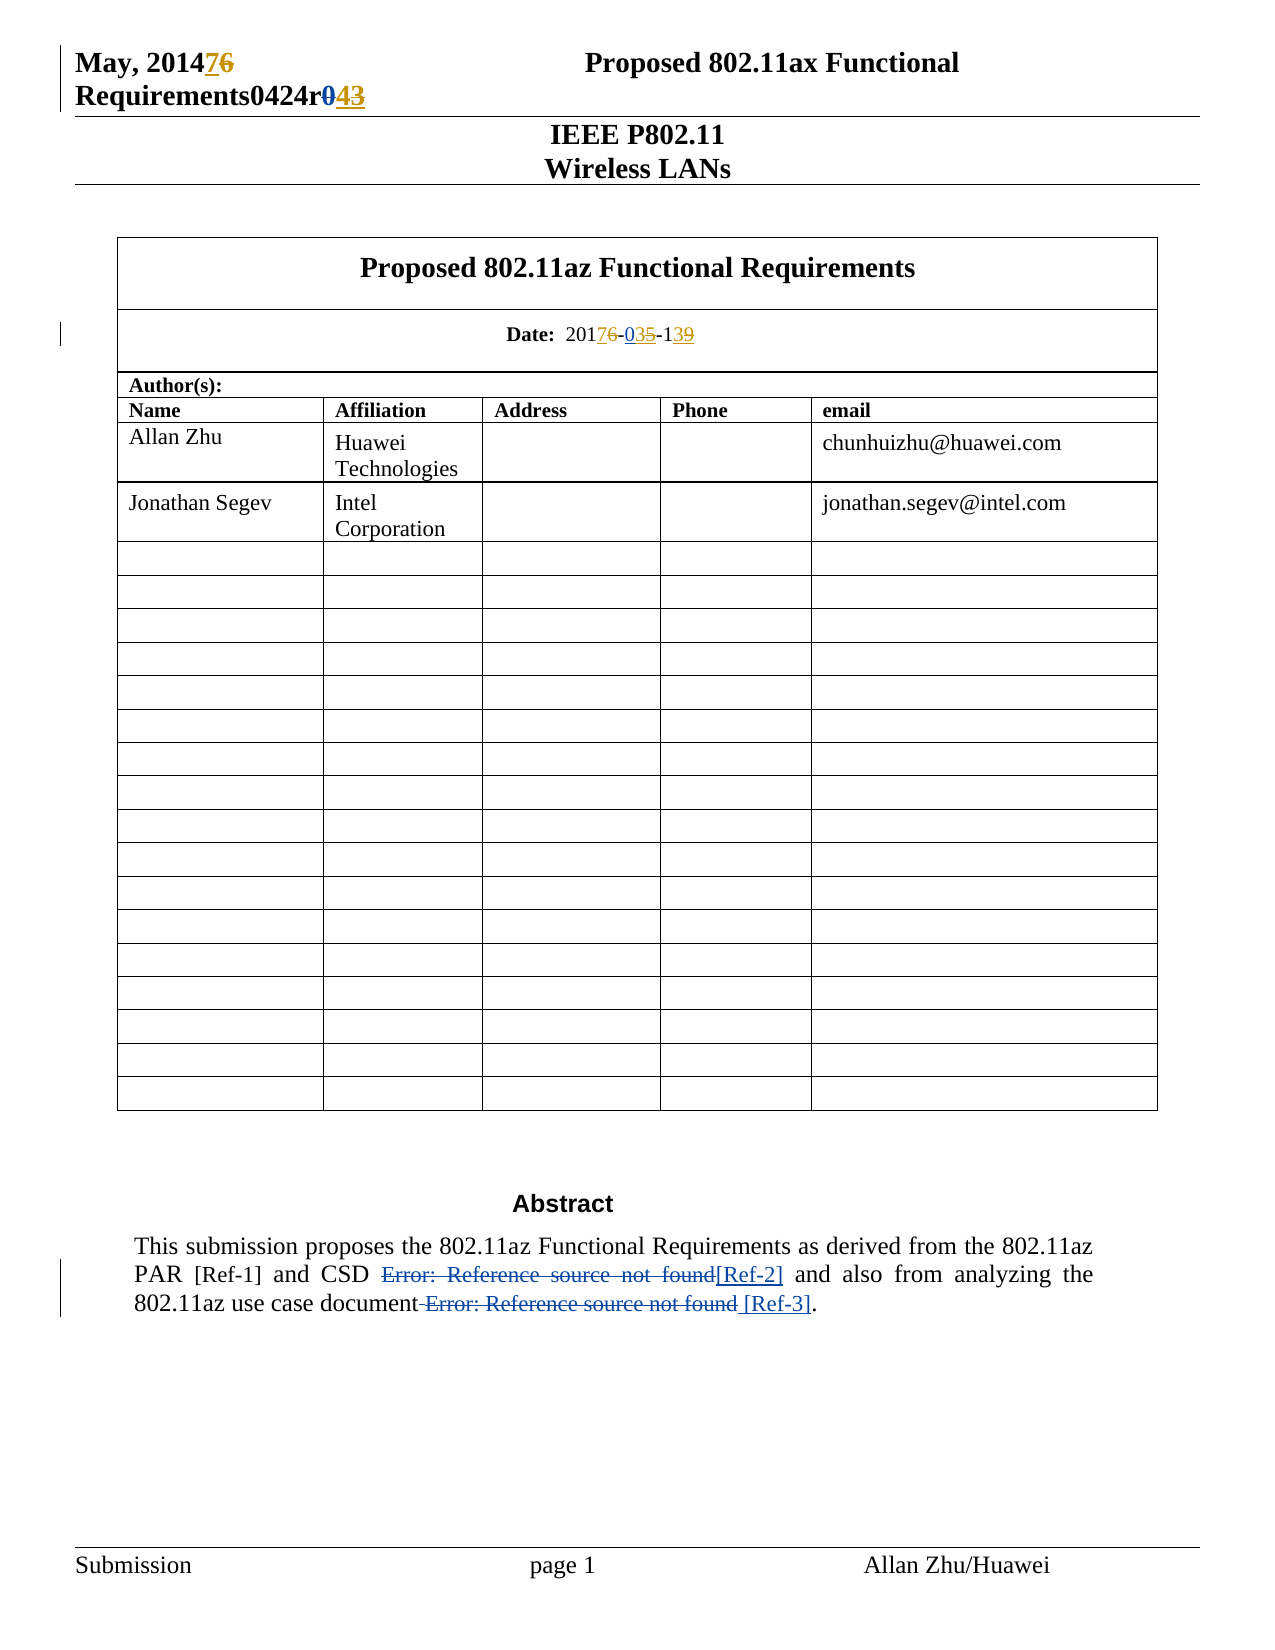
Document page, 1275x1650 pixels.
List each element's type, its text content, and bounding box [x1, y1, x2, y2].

table_cell [812, 643, 1157, 675]
table_cell [812, 710, 1157, 742]
table_cell [661, 944, 811, 976]
table_cell [483, 810, 660, 842]
table_cell Jonathan Segev [118, 483, 323, 541]
table_cell [661, 609, 811, 642]
table_cell [483, 483, 660, 541]
table_cell [661, 810, 811, 842]
table_cell [324, 877, 482, 909]
table_cell [661, 643, 811, 675]
table_cell [483, 542, 660, 575]
table_cell [812, 877, 1157, 909]
table_cell [812, 609, 1157, 642]
table_cell [661, 877, 811, 909]
table_cell [661, 743, 811, 775]
table_cell [324, 1077, 482, 1110]
table_cell Author(s): [118, 373, 1157, 397]
table_cell [118, 977, 323, 1009]
table_cell [118, 910, 323, 942]
table_cell [324, 776, 482, 809]
table_header Proposed 802.11az Functional Requirements [118, 238, 1157, 309]
table_cell [483, 643, 660, 675]
table_cell [118, 810, 323, 842]
table_cell Date: 201--1 [118, 310, 1157, 371]
table_cell email [812, 398, 1157, 422]
table_cell [483, 609, 660, 642]
table_cell [812, 944, 1157, 976]
table_cell [324, 609, 482, 642]
table_cell [812, 843, 1157, 876]
table_cell [324, 944, 482, 976]
table_cell [483, 1044, 660, 1076]
table_cell [661, 710, 811, 742]
table_cell [661, 1044, 811, 1076]
table_cell [661, 910, 811, 942]
table_cell [483, 423, 660, 481]
table_cell Address [483, 398, 660, 422]
table_cell [118, 1077, 323, 1110]
table_cell [483, 944, 660, 976]
table_cell [483, 843, 660, 876]
table_cell [118, 743, 323, 775]
table_cell [661, 1010, 811, 1043]
table_cell Phone [661, 398, 811, 422]
table_cell [812, 977, 1157, 1009]
table_cell Allan Zhu [118, 423, 323, 481]
table_cell [118, 776, 323, 809]
table_cell [483, 977, 660, 1009]
table_cell [324, 910, 482, 942]
table_cell [661, 423, 811, 481]
table_cell [483, 710, 660, 742]
table_cell [118, 676, 323, 708]
table_cell [812, 743, 1157, 775]
table_cell [483, 743, 660, 775]
table_cell [812, 1010, 1157, 1043]
table_cell [812, 776, 1157, 809]
table_cell [324, 576, 482, 608]
table_cell [324, 1010, 482, 1043]
table_cell [324, 1044, 482, 1076]
table_cell [324, 810, 482, 842]
table_cell [118, 877, 323, 909]
table_cell jonathan.segev@intel.com [812, 483, 1157, 541]
table_cell Intel Corporation [324, 483, 482, 541]
table_cell Huawei Technologies [324, 423, 482, 481]
table_cell [324, 977, 482, 1009]
table_cell [324, 743, 482, 775]
table_cell [118, 843, 323, 876]
table_cell [483, 910, 660, 942]
table_cell [812, 1044, 1157, 1076]
table_cell [118, 1010, 323, 1043]
table_cell [324, 676, 482, 708]
table_cell [812, 1077, 1157, 1110]
table_cell [661, 576, 811, 608]
table_cell [324, 843, 482, 876]
table_cell [483, 1077, 660, 1110]
table_cell [483, 576, 660, 608]
table_cell [812, 810, 1157, 842]
table_cell [118, 944, 323, 976]
table_cell [812, 542, 1157, 575]
table_cell [661, 977, 811, 1009]
subtitle Abstract [75, 1189, 1050, 1218]
table_cell [812, 910, 1157, 942]
table_cell [483, 1010, 660, 1043]
table_cell [118, 643, 323, 675]
table_cell [324, 643, 482, 675]
table_cell [661, 843, 811, 876]
table_cell Name [118, 398, 323, 422]
table_cell [661, 776, 811, 809]
table_cell [661, 483, 811, 541]
table_cell [483, 676, 660, 708]
table_cell [118, 1044, 323, 1076]
table_cell [324, 542, 482, 575]
table_cell [118, 542, 323, 575]
table_cell [118, 609, 323, 642]
table_cell [483, 776, 660, 809]
table_cell [661, 676, 811, 708]
table_cell [812, 676, 1157, 708]
table_cell [661, 1077, 811, 1110]
table_cell [324, 710, 482, 742]
table_cell chunhuizhu@huawei.com [812, 423, 1157, 481]
table_cell [812, 576, 1157, 608]
text IEEE P802.11 Wireless LANs [75, 117, 1200, 184]
table_cell [118, 710, 323, 742]
table_cell Affiliation [324, 398, 482, 422]
table_cell [118, 576, 323, 608]
table_cell [483, 877, 660, 909]
table_cell [661, 542, 811, 575]
text This submission proposes the 802.11az Functional Requirements as derived from the 802.11az PAR and CSD and also from analyzing the 802.11az use case document. [134, 1231, 1094, 1317]
